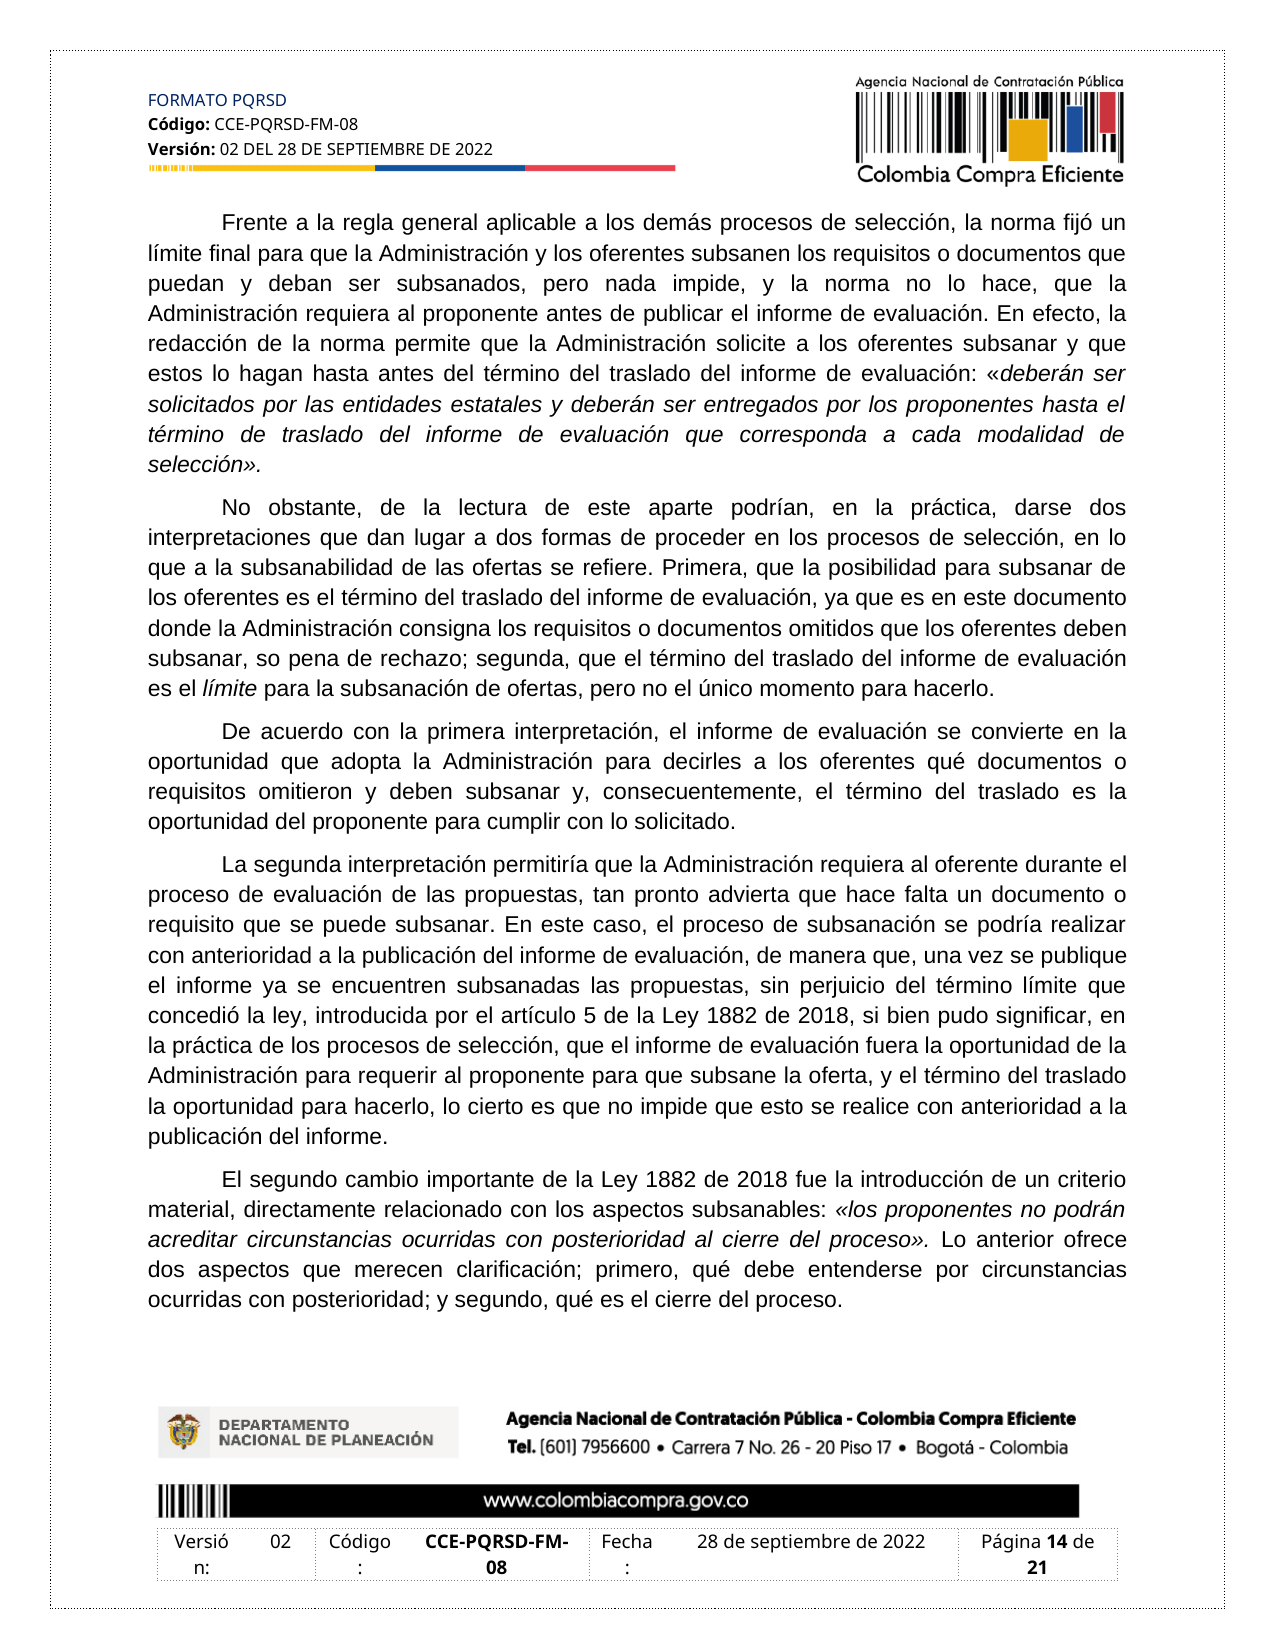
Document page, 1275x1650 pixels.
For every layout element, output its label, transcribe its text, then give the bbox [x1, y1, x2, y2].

text De acuerdo con la primera interpretación, el informe de evaluación se convierte en la oportunidad que adopta la Administración para decirles a los oferentes qué documentos o requisitos omitieron y deben subsanar y, consecuentemente, el término del traslado es la oportunidad del proponente para cumplir con lo solicitado. [148, 718, 1127, 834]
text La segunda interpretación permitiría que la Administración requiera al oferente durante el proceso de evaluación de las propuestas, tan pronto advierta que hace falta un documento o requisito que se puede subsanar. En este caso, el proceso de subsanación se podría realizar con anterioridad a la publicación del informe de evaluación, de manera que, una vez se publique el informe ya se encuentren subsanadas las propuestas, sin perjuicio del término límite que concedió la ley, introducida por el artículo 5 de la Ley 1882 de 2018, si bien pudo significar, en la práctica de los procesos de selección, que el informe de evaluación fuera la oportunidad de la Administración para requerir al proponente para que subsane la oferta, y el término del traslado la oportunidad para hacerlo, lo cierto es que no impide que esto se realice con anterioridad a la publicación del informe. [148, 851, 1127, 1149]
text Frente a la regla general aplicable a los demás procesos de selección, la norma fijó un límite final para que la Administración y los oferentes subsanen los requisitos o documentos que puedan y deban ser subsanados, pero nada impide, y la norma no lo hace, que la Administración requiera al proponente antes de publicar el informe de evaluación. En efecto, la redacción de la norma permite que la Administración solicite a los oferentes subsanar y que estos lo hagan hasta antes del término del traslado del informe de evaluación: «deberán ser solicitados por las entidades estatales y deberán ser entregados por los proponentes hasta el término de traslado del informe de evaluación que corresponda a cada modalidad de selección». [148, 209, 1127, 477]
text El segundo cambio importante de la Ley 1882 de 2018 fue la introducción de un criterio material, directamente relacionado con los aspectos subsanables: «los proponentes no podrán acreditar circunstancias ocurridas con posterioridad al cierre del proceso». Lo anterior ofrece dos aspectos que merecen clarificación; primero, qué debe entenderse por circunstancias ocurridas con posterioridad; y segundo, qué es el cierre del proceso. [148, 1166, 1127, 1313]
text No obstante, de la lectura de este aparte podrían, en la práctica, darse dos interpretaciones que dan lugar a dos formas de proceder en los procesos de selección, en lo que a la subsanabilidad de las ofertas se refiere. Primera, que la posibilidad para subsanar de los oferentes es el término del traslado del informe de evaluación, ya que es en este documento donde la Administración consigna los requisitos o documentos omitidos que los oferentes deben subsanar, so pena de rechazo; segunda, que el término del traslado del informe de evaluación es el límite para la subsanación de ofertas, pero no el único momento para hacerlo. [148, 494, 1127, 701]
picture [147, 160, 679, 174]
picture [147, 1381, 1090, 1528]
picture [855, 75, 1128, 187]
